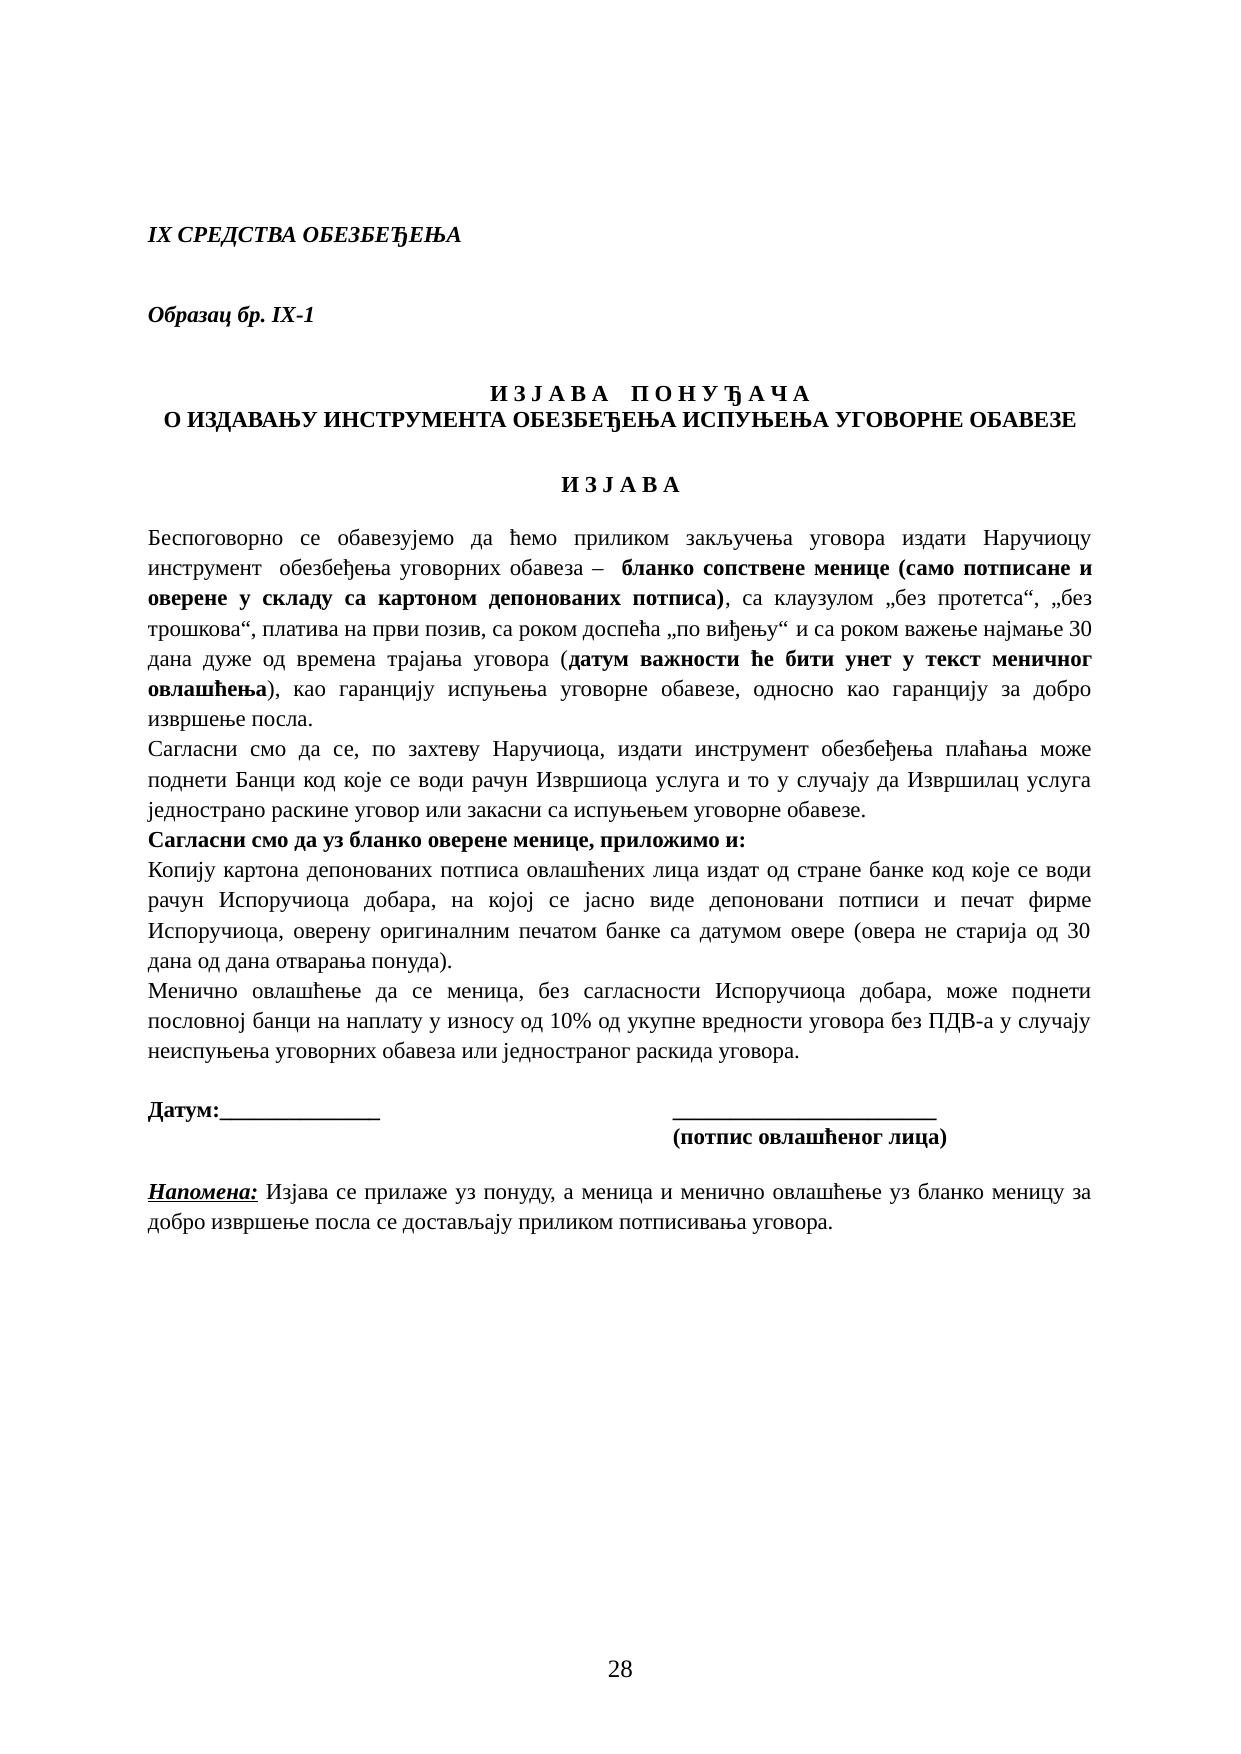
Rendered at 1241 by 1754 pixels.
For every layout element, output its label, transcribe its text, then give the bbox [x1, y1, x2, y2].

text О ИЗДАВАЊУ ИНСТРУМЕНТА ОБЕЗБЕЂЕЊА ИСПУЊЕЊА УГОВОРНЕ ОБАВЕЗЕ [148, 406, 1093, 432]
text Менично овлашћење да се меница, без сагласности Испоручиоца добара, може поднети пословној банци на наплату у износу од 10% од укупне вредности уговора без ПДВ-а у случају неиспуњења уговорних обавеза или једностраног раскида уговора. [148, 977, 1093, 1064]
text Датум:______________ _______________________ [148, 1096, 1093, 1123]
text Копију картона депонованих потписа овлашћених лица издат од стране банке код које се води рачун Испоручиоца добара, на којој се јасно виде депоновани потписи и печат фирме Испоручиоца, оверену оригиналним печатом банке са датумом овере (овера не старија од 30 дана од дана отварања понуда). [148, 856, 1093, 973]
text Напомена: Изјава се прилаже уз понуду, а меница и менично овлашћење уз бланко меницу за добро извршење посла се достављају приликом потписивања уговора. [148, 1178, 1093, 1234]
text Сагласни смо да се, по захтеву Наручиоца, издати инструмент обезбеђења плаћања може поднети Банци код које се води рачун Извршиоца услуга и то у случају да Извршилац услуга једнострано раскине уговор или закасни са испуњењем уговорне обавезе. [148, 735, 1093, 822]
text (потпис овлашћеног лица) [148, 1123, 1093, 1149]
text Сагласни смо да уз бланко оверене менице, приложимо и: [148, 826, 1093, 852]
subtitle И З Ј А В А П О Н У Ђ А Ч А [207, 380, 1093, 406]
text Беспоговорно се обавезујемо да ћемо приликом закључења уговора издати Наручиоцу инструмент обезбеђења уговорних обавеза – бланко сопственe менице (само потписане и оверене у складу са картоном депонованих потписа), са клаузулом „без протетса“, „без трошкова“, платива на први позив, са роком доспећа „по виђењу“ и са роком важење најмање 30 дана дуже од времена трајања уговора (датум важности ће бити унет у текст меничног овлашћења), као гаранцију испуњења уговорне обавезе, односно као гаранцију за добро извршење посла. [148, 524, 1093, 732]
text И З Ј А В А [148, 471, 1093, 498]
text Образац бр. IX-1 [148, 301, 1093, 327]
text IX СРЕДСТВА ОБЕЗБЕЂЕЊА [148, 222, 1093, 248]
